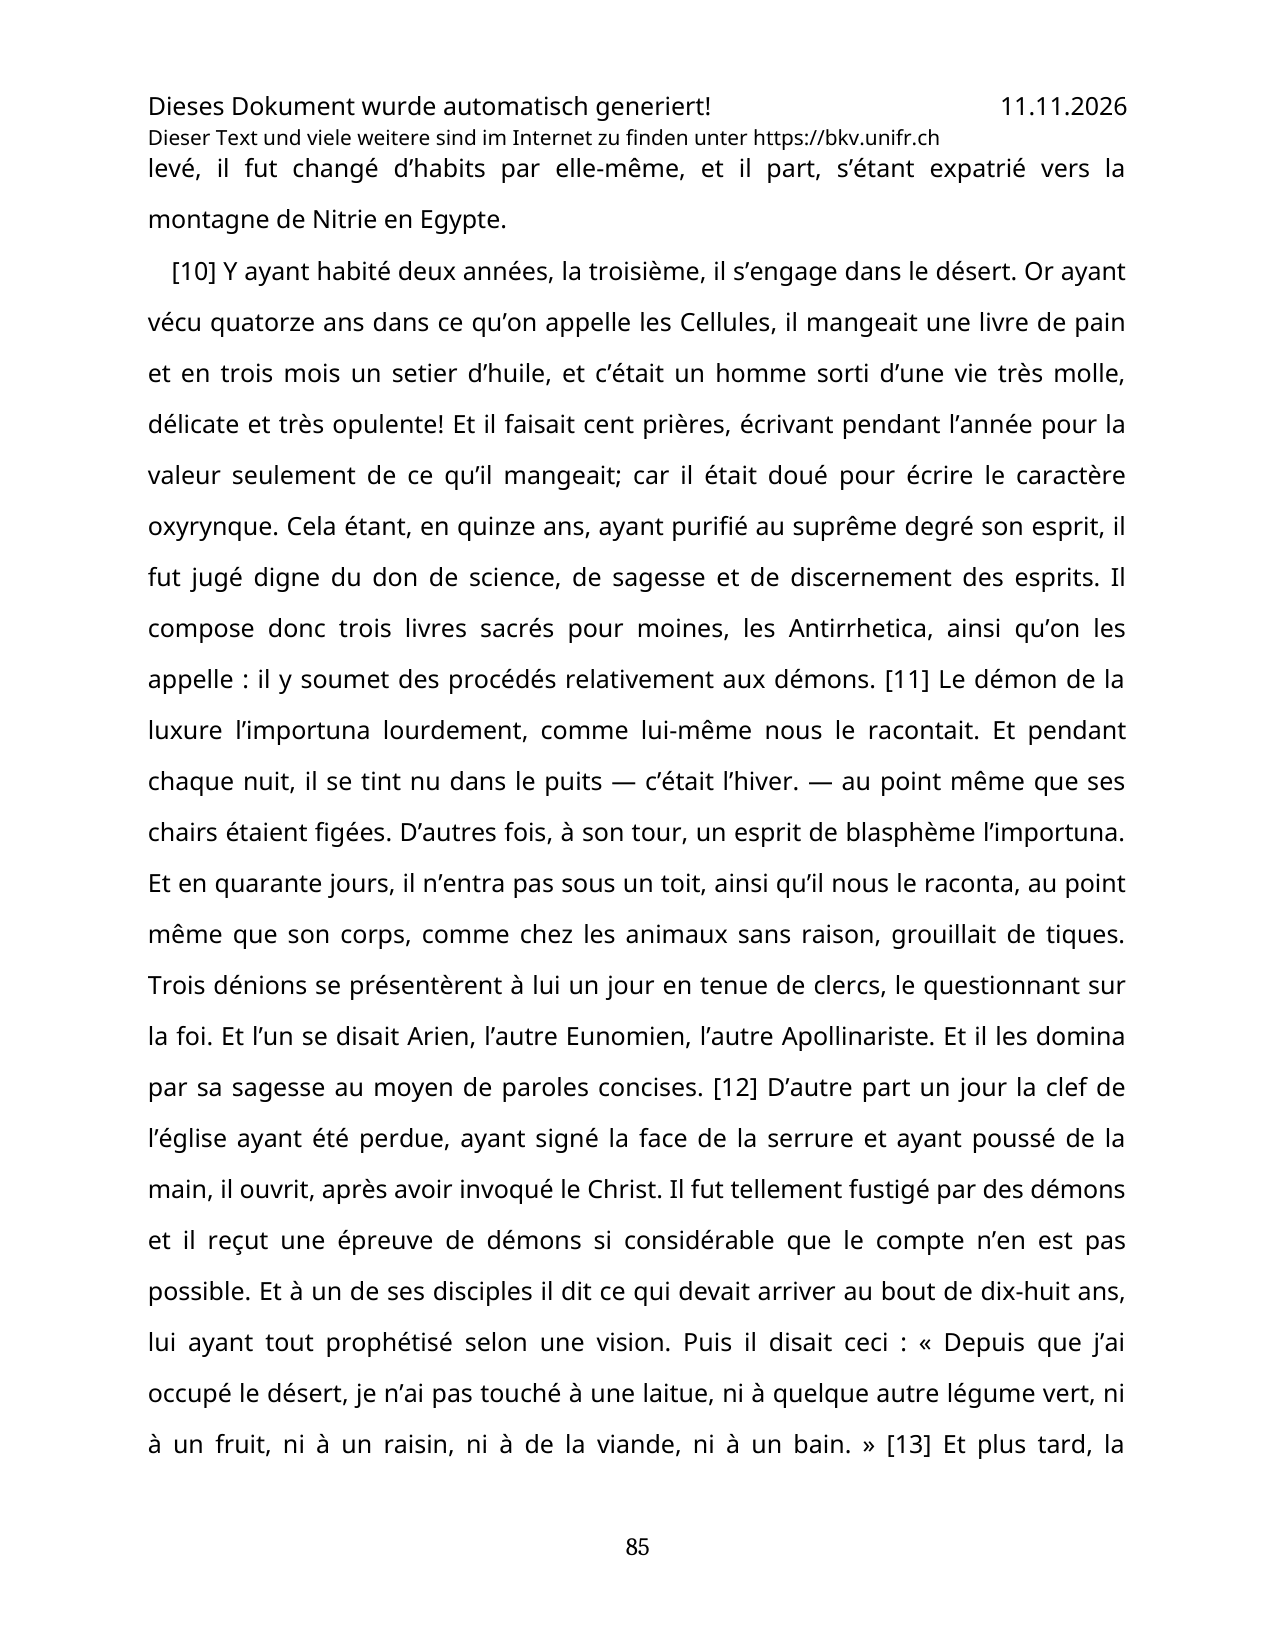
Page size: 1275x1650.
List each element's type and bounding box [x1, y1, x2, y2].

text [148, 151, 1127, 236]
text [148, 253, 1127, 1461]
